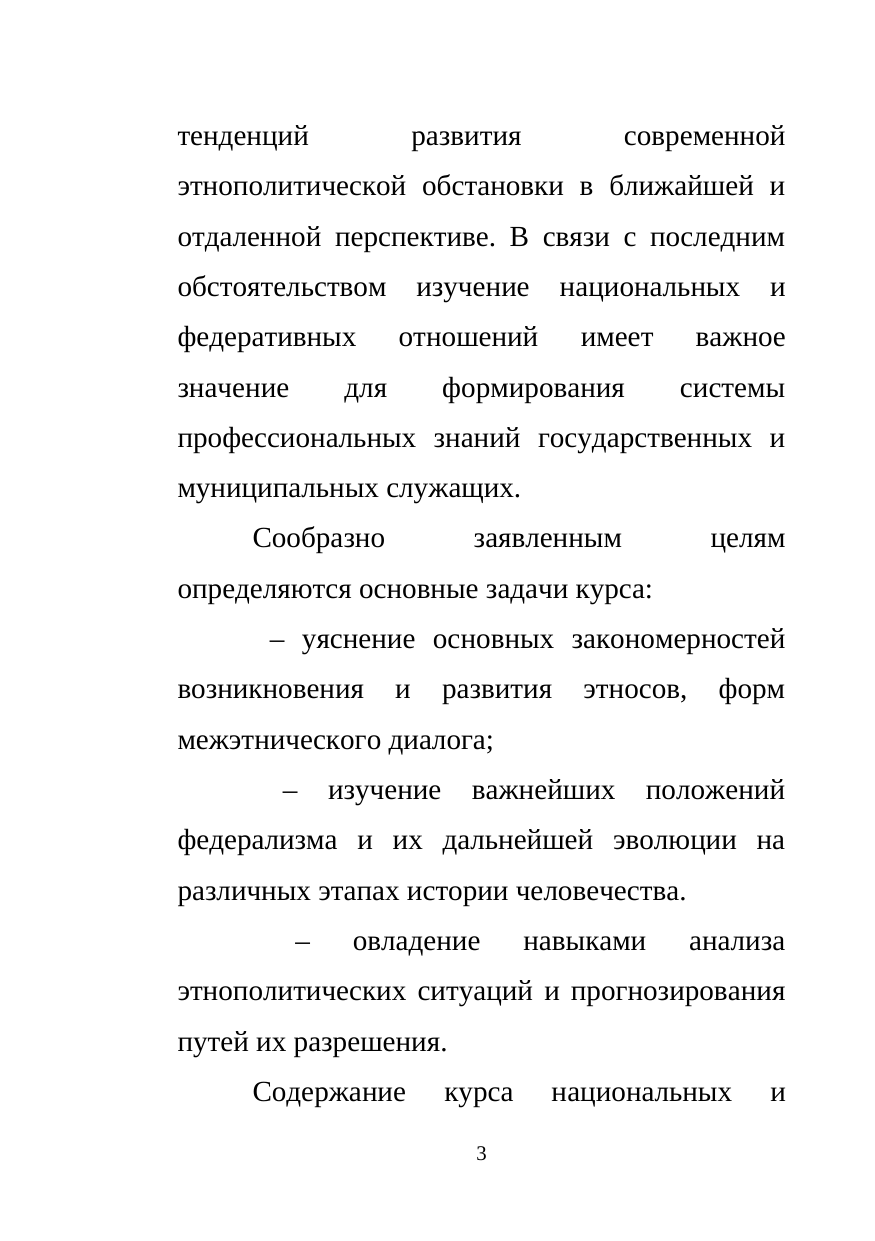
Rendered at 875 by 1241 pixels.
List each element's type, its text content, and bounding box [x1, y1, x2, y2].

text – овладение навыками анализа этнополитических ситуаций и прогнозирования путей их разрешения. [177, 923, 786, 1057]
text – уяснение основных закономерностей возникновения и развития этносов, форм межэтнического диалога; [177, 621, 786, 755]
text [177, 1074, 786, 1108]
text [177, 118, 786, 504]
text – изучение важнейших положений федерализма и их дальнейшей эволюции на различных этапах истории человечества. [177, 772, 786, 906]
text Сообразно заявленным целям определяются основные задачи курса: [177, 521, 786, 604]
